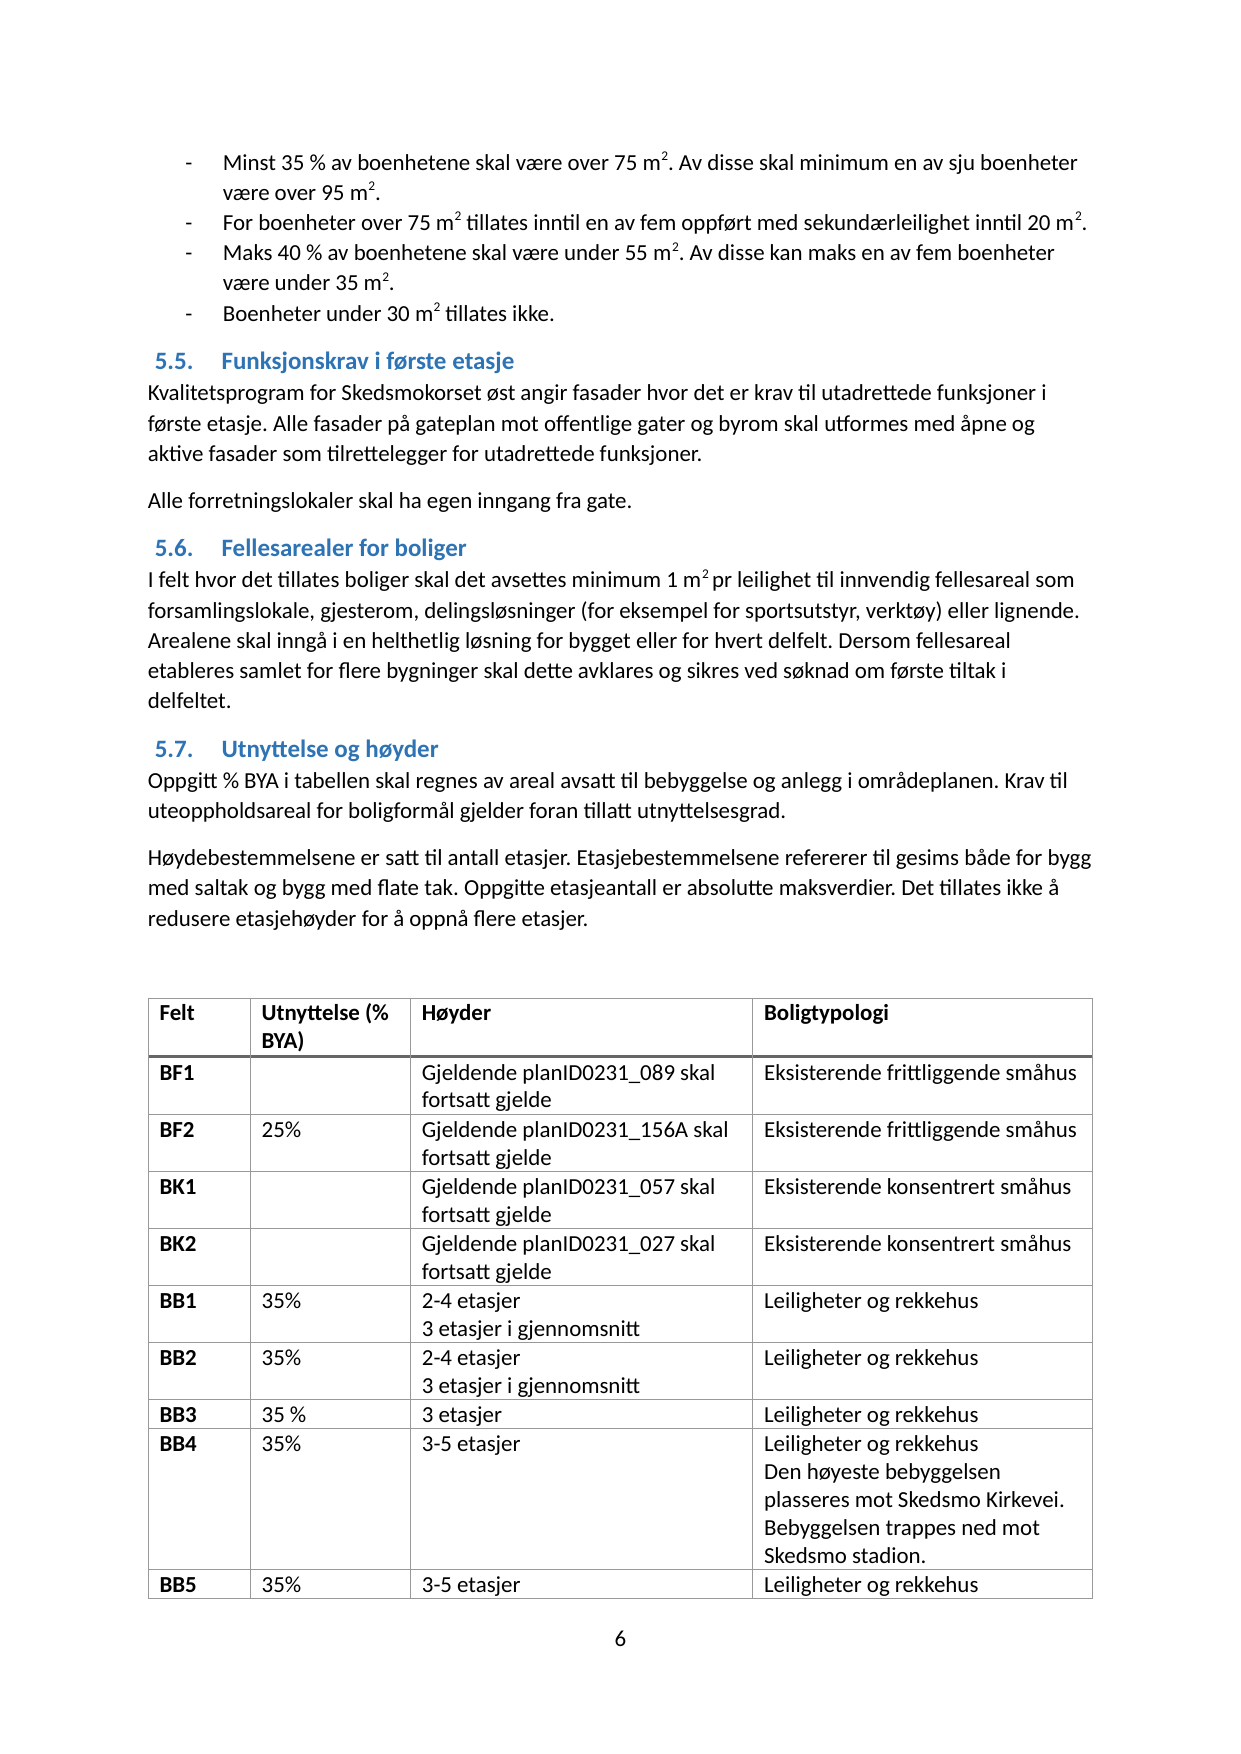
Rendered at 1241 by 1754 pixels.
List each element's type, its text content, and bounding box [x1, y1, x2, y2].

table_cell Gjeldende planID0231_089 skal fortsatt gjelde [411, 1058, 752, 1114]
table_header Utnyttelse (% BYA) [251, 999, 410, 1054]
table_cell 35% [251, 1286, 410, 1342]
table_cell Leiligheter og rekkehus [753, 1343, 1092, 1399]
table_header Høyder [411, 999, 752, 1054]
table_cell Eksisterende konsentrert småhus [753, 1229, 1092, 1285]
subtitle Fellesarealer for boliger [154, 533, 1093, 563]
table_cell 35% [251, 1429, 410, 1569]
table_cell 35 % [251, 1400, 410, 1428]
table_cell Eksisterende konsentrert småhus [753, 1172, 1092, 1228]
table_cell 3-5 etasjer [411, 1429, 752, 1569]
table_cell [251, 1172, 410, 1228]
subtitle Funksjonskrav i første etasje [154, 346, 1093, 376]
table_cell Eksisterende frittliggende småhus [753, 1058, 1092, 1114]
table_cell Gjeldende planID0231_057 skal fortsatt gjelde [411, 1172, 752, 1228]
table_cell BF2 [149, 1115, 250, 1171]
table_cell 35% [251, 1343, 410, 1399]
subtitle Utnyttelse og høyder [154, 733, 1093, 764]
table_cell BB3 [149, 1400, 250, 1428]
table_cell 25% [251, 1115, 410, 1171]
table_cell [251, 1229, 410, 1285]
table_cell BK1 [149, 1172, 250, 1228]
table_cell Gjeldende planID0231_027 skal fortsatt gjelde [411, 1229, 752, 1285]
table_cell BF1 [149, 1058, 250, 1114]
table_cell [251, 1058, 410, 1114]
text I felt hvor det tillates boliger skal det avsettes minimum 1 m2 pr leilighet til innvendig fellesareal som forsamlingslokale, gjesterom, delingsløsninger (for eksempel for sportsutstyr, verktøy) eller lignende. Arealene skal inngå i en helthetlig løsning for bygget eller for hvert delfelt. Dersom fellesareal etableres samlet for flere bygninger skal dette avklares og sikres ved søknad om første tiltak i delfeltet. [148, 566, 1093, 714]
list Boenheter under 30 m2 tillates ikke. [185, 299, 1093, 327]
table_cell Leiligheter og rekkehus [753, 1286, 1092, 1342]
table_header Felt [149, 999, 250, 1054]
table_cell BB2 [149, 1343, 250, 1399]
table_cell 35% [251, 1570, 410, 1598]
table_cell BB5 [149, 1570, 250, 1598]
text Høydebestemmelsene er satt til antall etasjer. Etasjebestemmelsene refererer til gesims både for bygg med saltak og bygg med flate tak. Oppgitte etasjeantall er absolutte maksverdier. Det tillates ikke å redusere etasjehøyder for å oppnå flere etasjer. [148, 843, 1093, 932]
list For boenheter over 75 m2 tillates inntil en av fem oppført med sekundærleilighet inntil 20 m2. [185, 208, 1093, 236]
table_cell BK2 [149, 1229, 250, 1285]
table_cell Gjeldende planID0231_156A skal fortsatt gjelde [411, 1115, 752, 1171]
table_cell BB4 [149, 1429, 250, 1569]
table_cell Leiligheter og rekkehus [753, 1400, 1092, 1428]
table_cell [753, 1429, 1092, 1569]
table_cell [753, 1570, 1092, 1598]
table_cell Eksisterende frittliggende småhus [753, 1115, 1092, 1171]
text Oppgitt % BYA i tabellen skal regnes av areal avsatt til bebyggelse og anlegg i områdeplanen. Krav til uteoppholdsareal for boligformål gjelder foran tillatt utnyttelsesgrad. [148, 766, 1093, 824]
list Minst 35 % av boenhetene skal være over 75 m2. Av disse skal minimum en av sju boenheter være over 95 m2. [185, 148, 1093, 206]
table_cell 2-4 etasjer 3 etasjer i gjennomsnitt [411, 1343, 752, 1399]
table_cell BB1 [149, 1286, 250, 1342]
list Maks 40 % av boenhetene skal være under 55 m2. Av disse kan maks en av fem boenheter være under 35 m2. [185, 238, 1093, 296]
table_cell 3 etasjer [411, 1400, 752, 1428]
table_cell 3-5 etasjer [411, 1570, 752, 1598]
text Alle forretningslokaler skal ha egen inngang fra gate. [148, 486, 1093, 514]
table_cell 2-4 etasjer 3 etasjer i gjennomsnitt [411, 1286, 752, 1342]
text Kvalitetsprogram for Skedsmokorset øst angir fasader hvor det er krav til utadrettede funksjoner i første etasje. Alle fasader på gateplan mot offentlige gater og byrom skal utformes med åpne og aktive fasader som tilrettelegger for utadrettede funksjoner. [148, 378, 1093, 467]
table_header Boligtypologi [753, 999, 1092, 1054]
